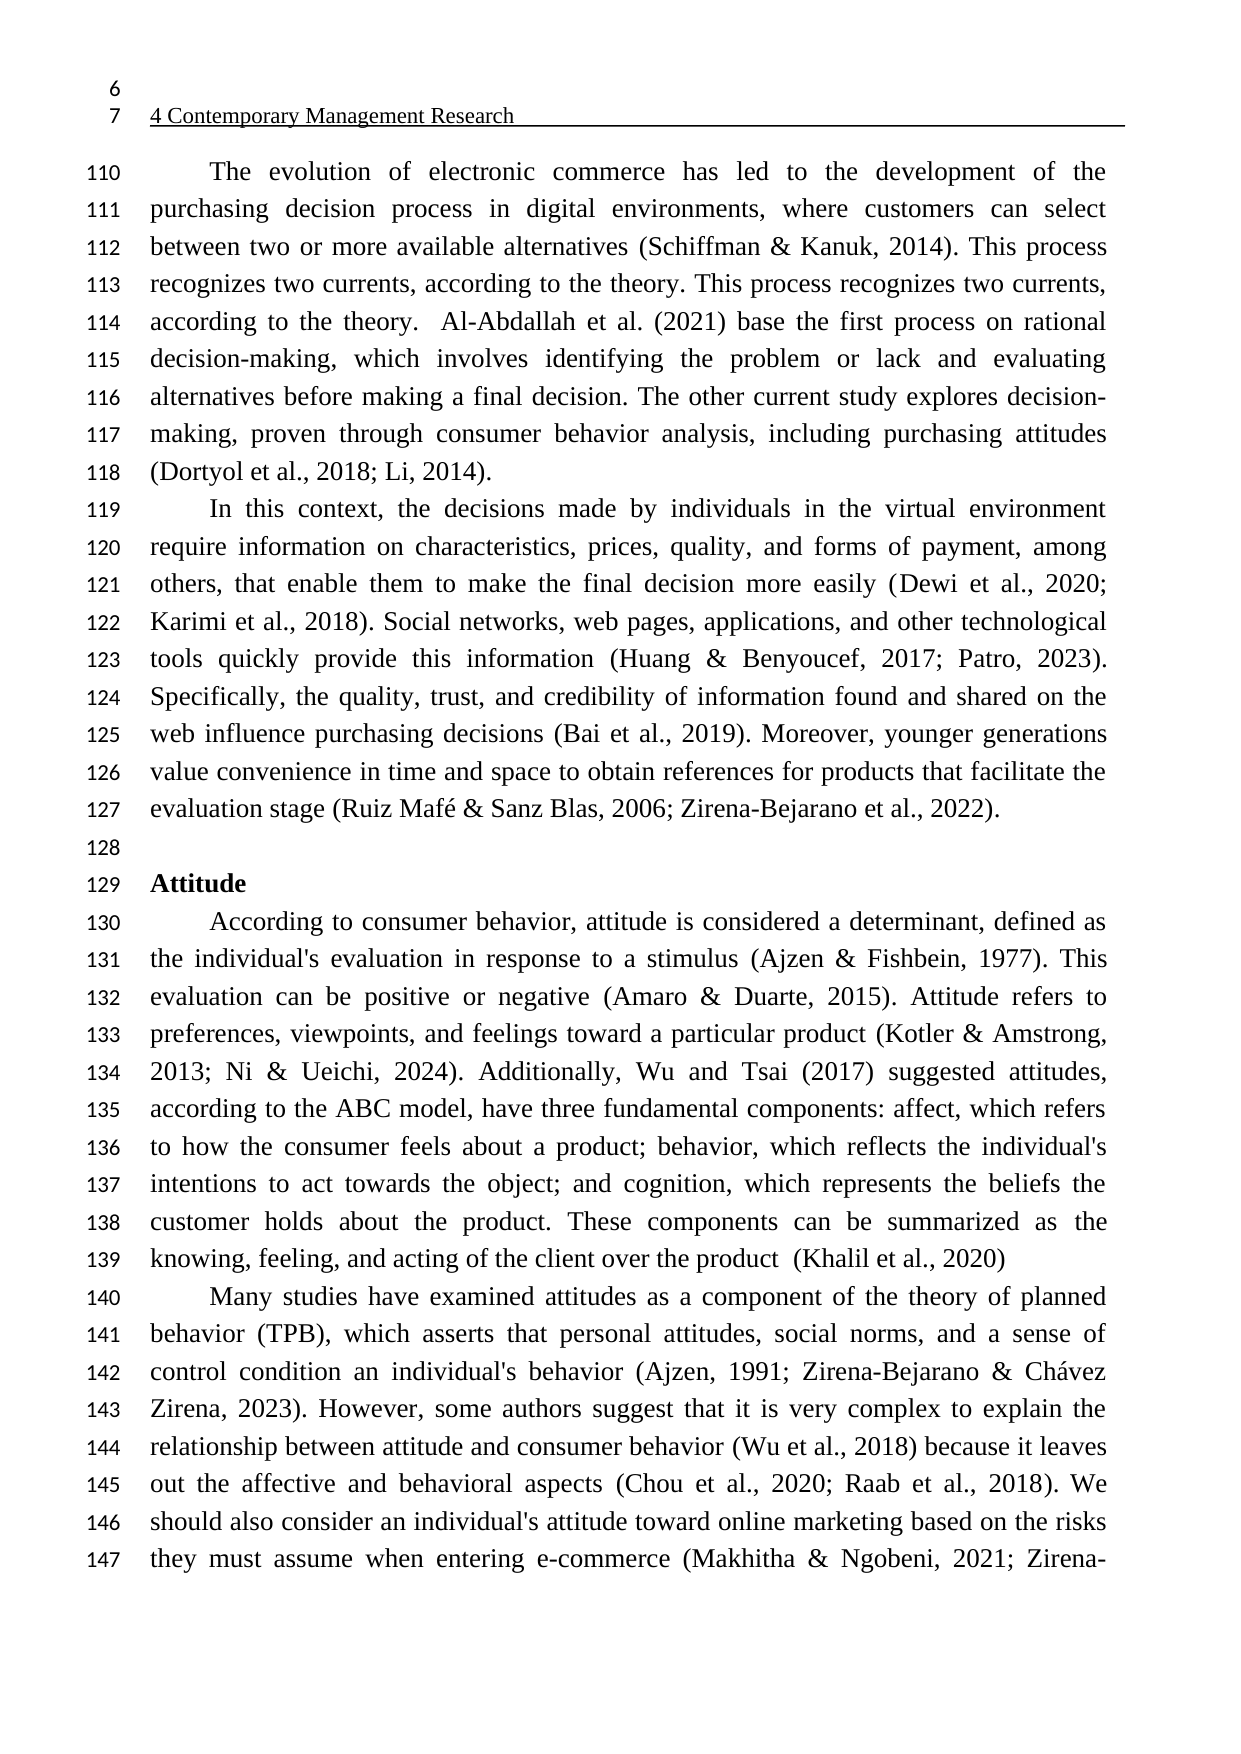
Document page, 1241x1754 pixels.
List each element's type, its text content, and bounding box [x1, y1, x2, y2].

text According to consumer behavior, attitude is considered a determinant, defined as the individual's evaluation in response to a stimulus (Ajzen & Fishbein, 1977). This evaluation can be positive or negative (Amaro & Duarte, 2015). Attitude refers to preferences, viewpoints, and feelings toward a particular product (Kotler & Amstrong, 2013; Ni & Ueichi, 2024). Additionally, Wu and Tsai (2017) suggested attitudes, according to the ABC model, have three fundamental components: affect, which refers to how the consumer feels about a product; behavior, which reflects the individual's intentions to act towards the object; and cognition, which represents the beliefs the customer holds about the product. These components can be summarized as the knowing, feeling, and acting of the client over the product (Khalil et al., 2020) [150, 900, 1107, 1275]
text The evolution of electronic commerce has led to the development of the purchasing decision process in digital environments, where customers can select between two or more available alternatives (Schiffman & Kanuk, 2014). This process recognizes two currents, according to the theory. This process recognizes two currents, according to the theory. Al-Abdallah et al. (2021) base the first process on rational decision-making, which involves identifying the problem or lack and evaluating alternatives before making a final decision. The other current study explores decision-making, proven through consumer behavior analysis, including purchasing attitudes (Dortyol et al., 2018; Li, 2014). [150, 150, 1107, 487]
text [150, 1275, 1107, 1575]
text Attitude [150, 862, 1107, 900]
text In this context, the decisions made by individuals in the virtual environment require information on characteristics, prices, quality, and forms of payment, among others, that enable them to make the final decision more easily (Dewi et al., 2020; Karimi et al., 2018). Social networks, web pages, applications, and other technological tools quickly provide this information (Huang & Benyoucef, 2017; Patro, 2023). Specifically, the quality, trust, and credibility of information found and shared on the web influence purchasing decisions (Bai et al., 2019). Moreover, younger generations value convenience in time and space to obtain references for products that facilitate the evaluation stage (Ruiz Mafé & Sanz Blas, 2006; Zirena-Bejarano et al., 2022). [150, 487, 1107, 825]
